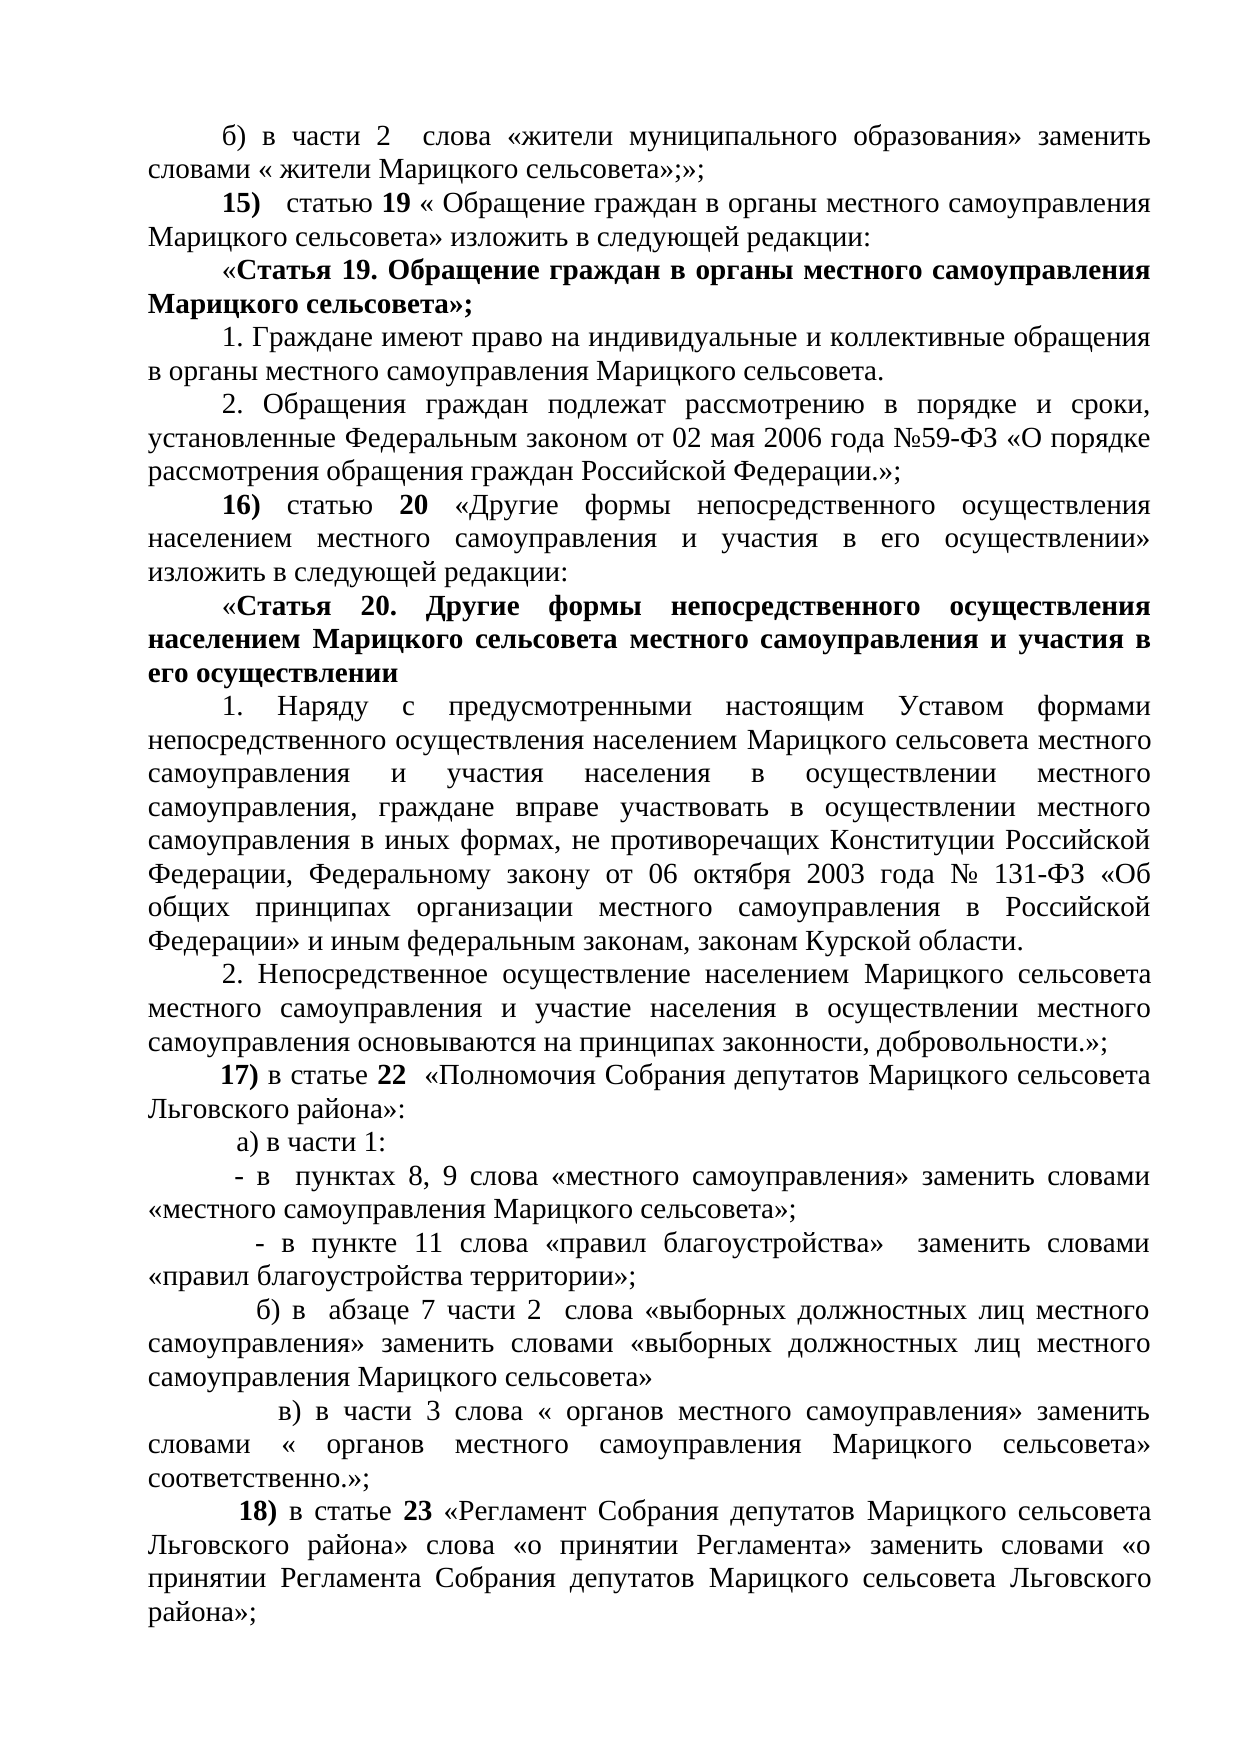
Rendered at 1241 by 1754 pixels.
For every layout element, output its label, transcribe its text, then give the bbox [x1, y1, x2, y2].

text «Статья 20. Другие формы непосредственного осуществления населением Марицкого сельсовета местного самоуправления и участия в его осуществлении [148, 588, 1152, 688]
text б) в абзаце 7 части 2 слова «выборных должностных лиц местного самоуправления» заменить словами «выборных должностных лиц местного самоуправления Марицкого сельсовета» [148, 1292, 1152, 1393]
text 17) в статье 22 «Полномочия Собрания депутатов Марицкого сельсовета Льговского района»: [148, 1057, 1152, 1124]
text 2. Обращения граждан подлежат рассмотрению в порядке и сроки, установленные Федеральным законом от 02 мая 2006 года №59-ФЗ «О порядке рассмотрения обращения граждан Российской Федерации.»; [148, 386, 1152, 487]
text б) в части 2 слова «жители муниципального образования» заменить словами « жители Марицкого сельсовета»;»; [148, 118, 1152, 185]
text 16) статью 20 «Другие формы непосредственного осуществления населением местного самоуправления и участия в его осуществлении» изложить в следующей редакции: [148, 487, 1152, 588]
text 1. Граждане имеют право на индивидуальные и коллективные обращения в органы местного самоуправления Марицкого сельсовета. [148, 319, 1152, 386]
text - в пункте 11 слова «правил благоустройства» заменить словами «правил благоустройства территории»; [148, 1225, 1152, 1292]
text - в пунктах 8, 9 слова «местного самоуправления» заменить словами «местного самоуправления Марицкого сельсовета»; [148, 1158, 1152, 1225]
text 2. Непосредственное осуществление населением Марицкого сельсовета местного самоуправления и участие населения в осуществлении местного самоуправления основываются на принципах законности, добровольности.»; [148, 957, 1152, 1057]
text 15) статью 19 « Обращение граждан в органы местного самоуправления Марицкого сельсовета» изложить в следующей редакции: [148, 185, 1152, 252]
text а) в части 1: [148, 1124, 1152, 1158]
text «Статья 19. Обращение граждан в органы местного самоуправления Марицкого сельсовета»; [148, 252, 1152, 319]
text 1. Наряду с предусмотренными настоящим Уставом формами непосредственного осуществления населением Марицкого сельсовета местного самоуправления и участия населения в осуществлении местного самоуправления, граждане вправе участвовать в осуществлении местного самоуправления в иных формах, не противоречащих Конституции Российской Федерации, Федеральному закону от 06 октября 2003 года № 131-ФЗ «Об общих принципах организации местного самоуправления в Российской Федерации» и иным федеральным законам, законам Курской области. [148, 688, 1152, 957]
text в) в части 3 слова « органов местного самоуправления» заменить словами « органов местного самоуправления Марицкого сельсовета» соответственно.»; [148, 1393, 1152, 1493]
text 18) в статье 23 «Регламент Собрания депутатов Марицкого сельсовета Льговского района» слова «о принятии Регламента» заменить словами «о принятии Регламента Собрания депутатов Марицкого сельсовета Льговского района»; [148, 1493, 1152, 1627]
